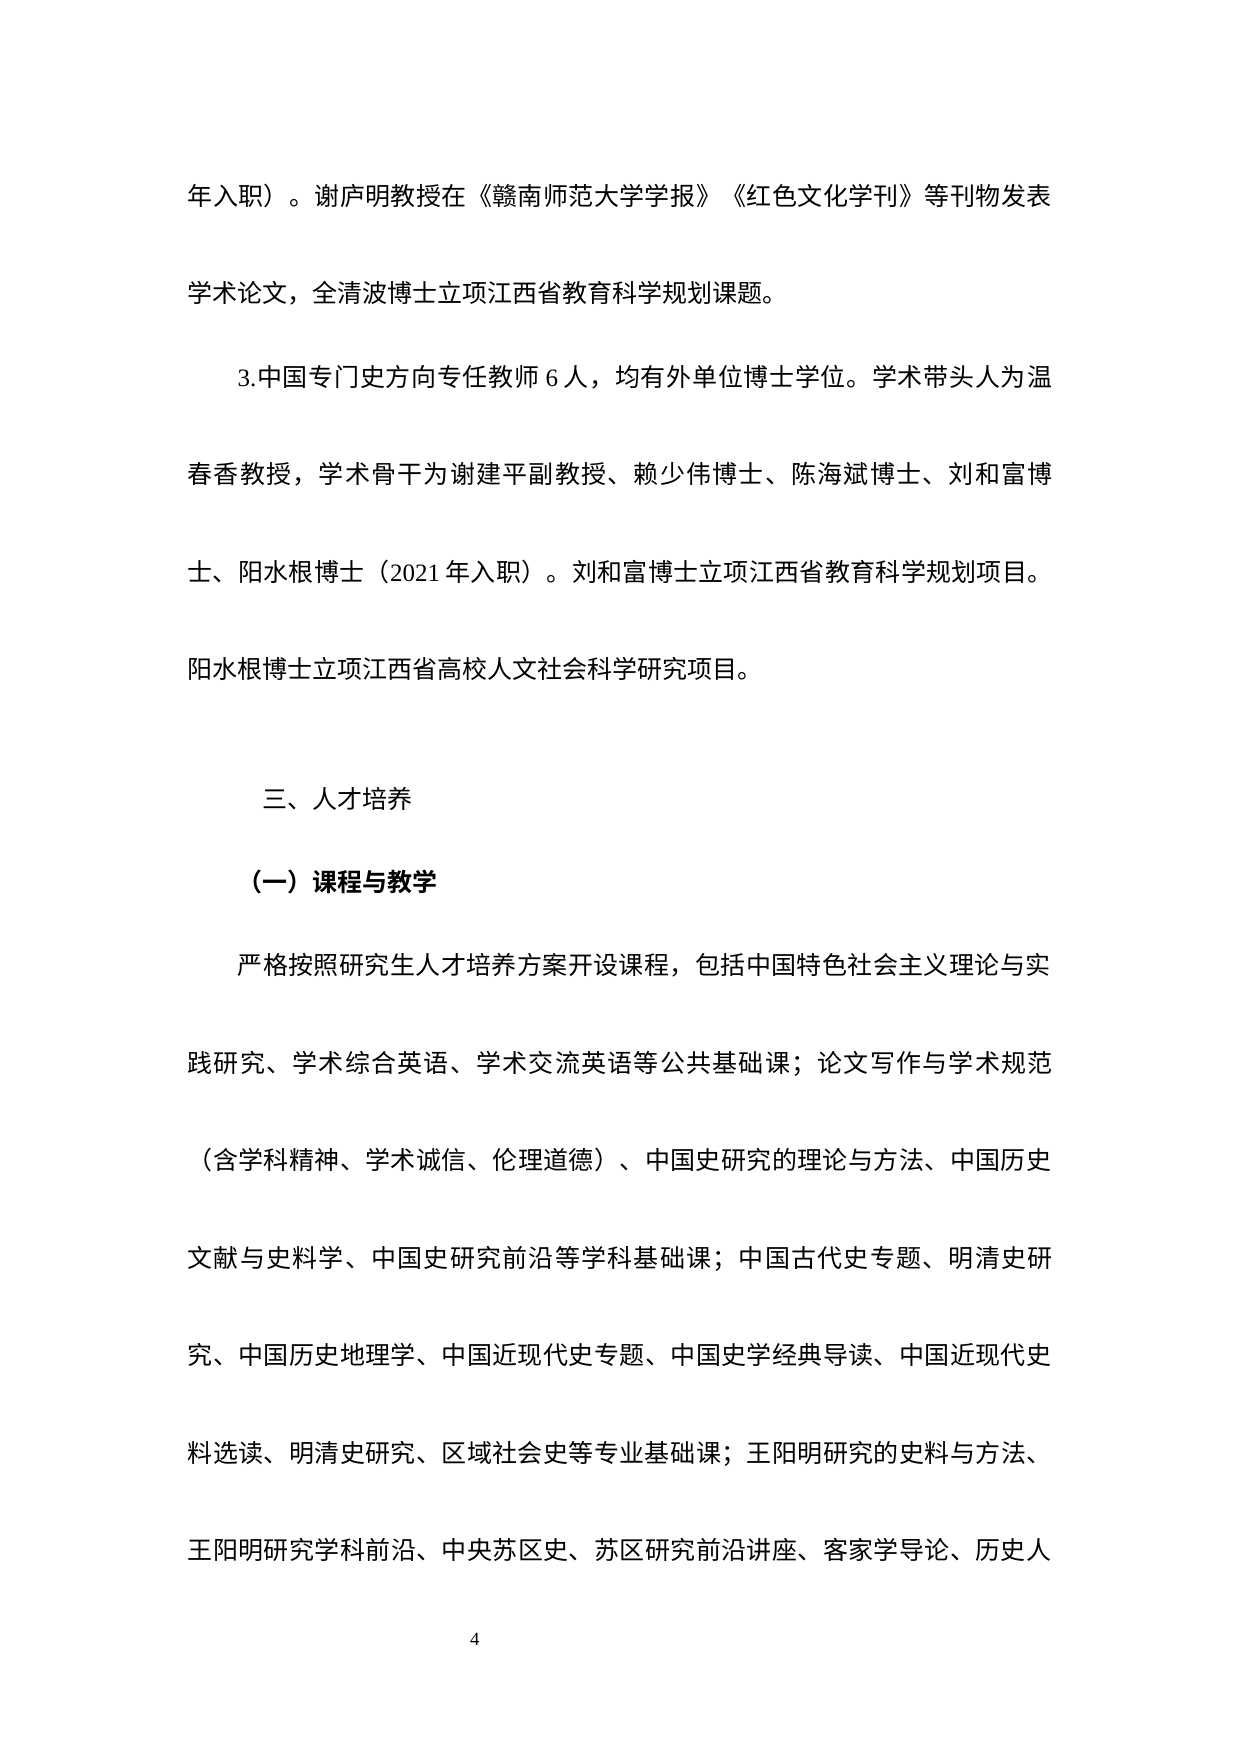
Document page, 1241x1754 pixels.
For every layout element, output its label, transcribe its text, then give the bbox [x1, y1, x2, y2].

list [187, 931, 1053, 1581]
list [187, 162, 1053, 324]
list （一）课程与教学 [187, 848, 1053, 913]
list 3.中国专门史方向专任教师6人，均有外单位博士学位。学术带头人为温春香教授，学术骨干为谢建平副教授、赖少伟博士、陈海斌博士、刘和富博士、阳水根博士（2021年入职）。刘和富博士立项江西省教育科学规划项目。阳水根博士立项江西省高校人文社会科学研究项目。 [187, 343, 1053, 700]
list 三、人才培养 [187, 765, 1053, 830]
